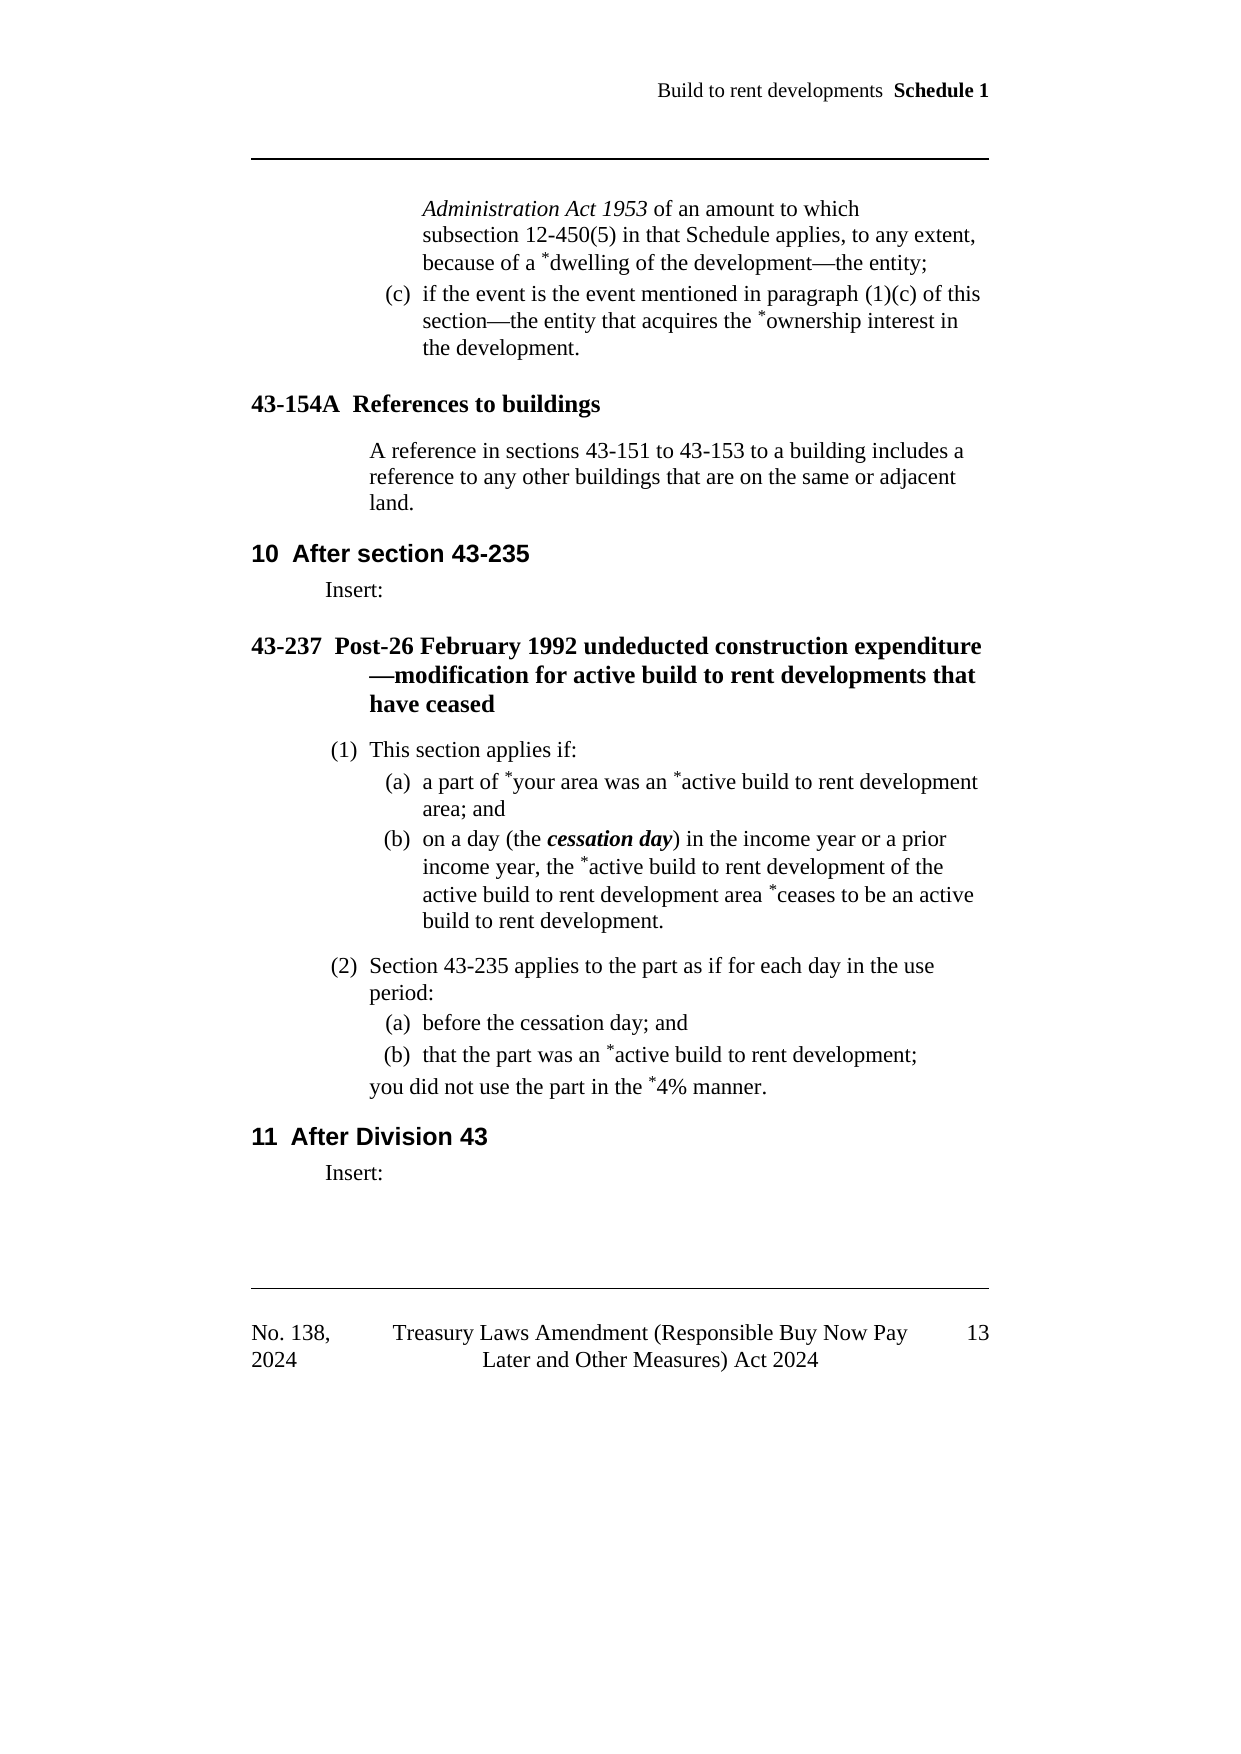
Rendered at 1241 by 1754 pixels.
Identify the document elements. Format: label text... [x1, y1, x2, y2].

text 10 After section 43-235 [251, 539, 989, 567]
text (a) before the cessation day; and [251, 1009, 989, 1036]
text 43-154A References to buildings [251, 389, 989, 418]
text A reference in sections 43-151 to 43-153 to a building includes a reference to any other buildings that are on the same or adjacent land. [251, 437, 989, 516]
text 11 After Division 43 [251, 1122, 989, 1151]
text Insert: [325, 576, 989, 602]
text Insert: [325, 1159, 989, 1186]
text you did not use the part in the *4% manner. [369, 1072, 989, 1099]
text (a) a part of *your area was an *active build to rent development area; and [251, 767, 989, 821]
text (b) that the part was an *active build to rent development; [251, 1040, 989, 1067]
text (1) This section applies if: [251, 736, 989, 763]
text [251, 195, 989, 275]
text 43-237 Post-26 February 1992 undeducted construction expenditure—modification for active build to rent developments that have ceased [251, 631, 989, 718]
text (c) if the event is the event mentioned in paragraph (1)(c) of this section—the entity that acquires the *ownership interest in the development. [251, 279, 989, 360]
text (2) Section 43-235 applies to the part as if for each day in the use period: [251, 952, 989, 1005]
text (b) on a day (the cessation day) in the income year or a prior income year, the *active build to rent development of the active build to rent development area *ceases to be an active build to rent development. [251, 825, 989, 933]
